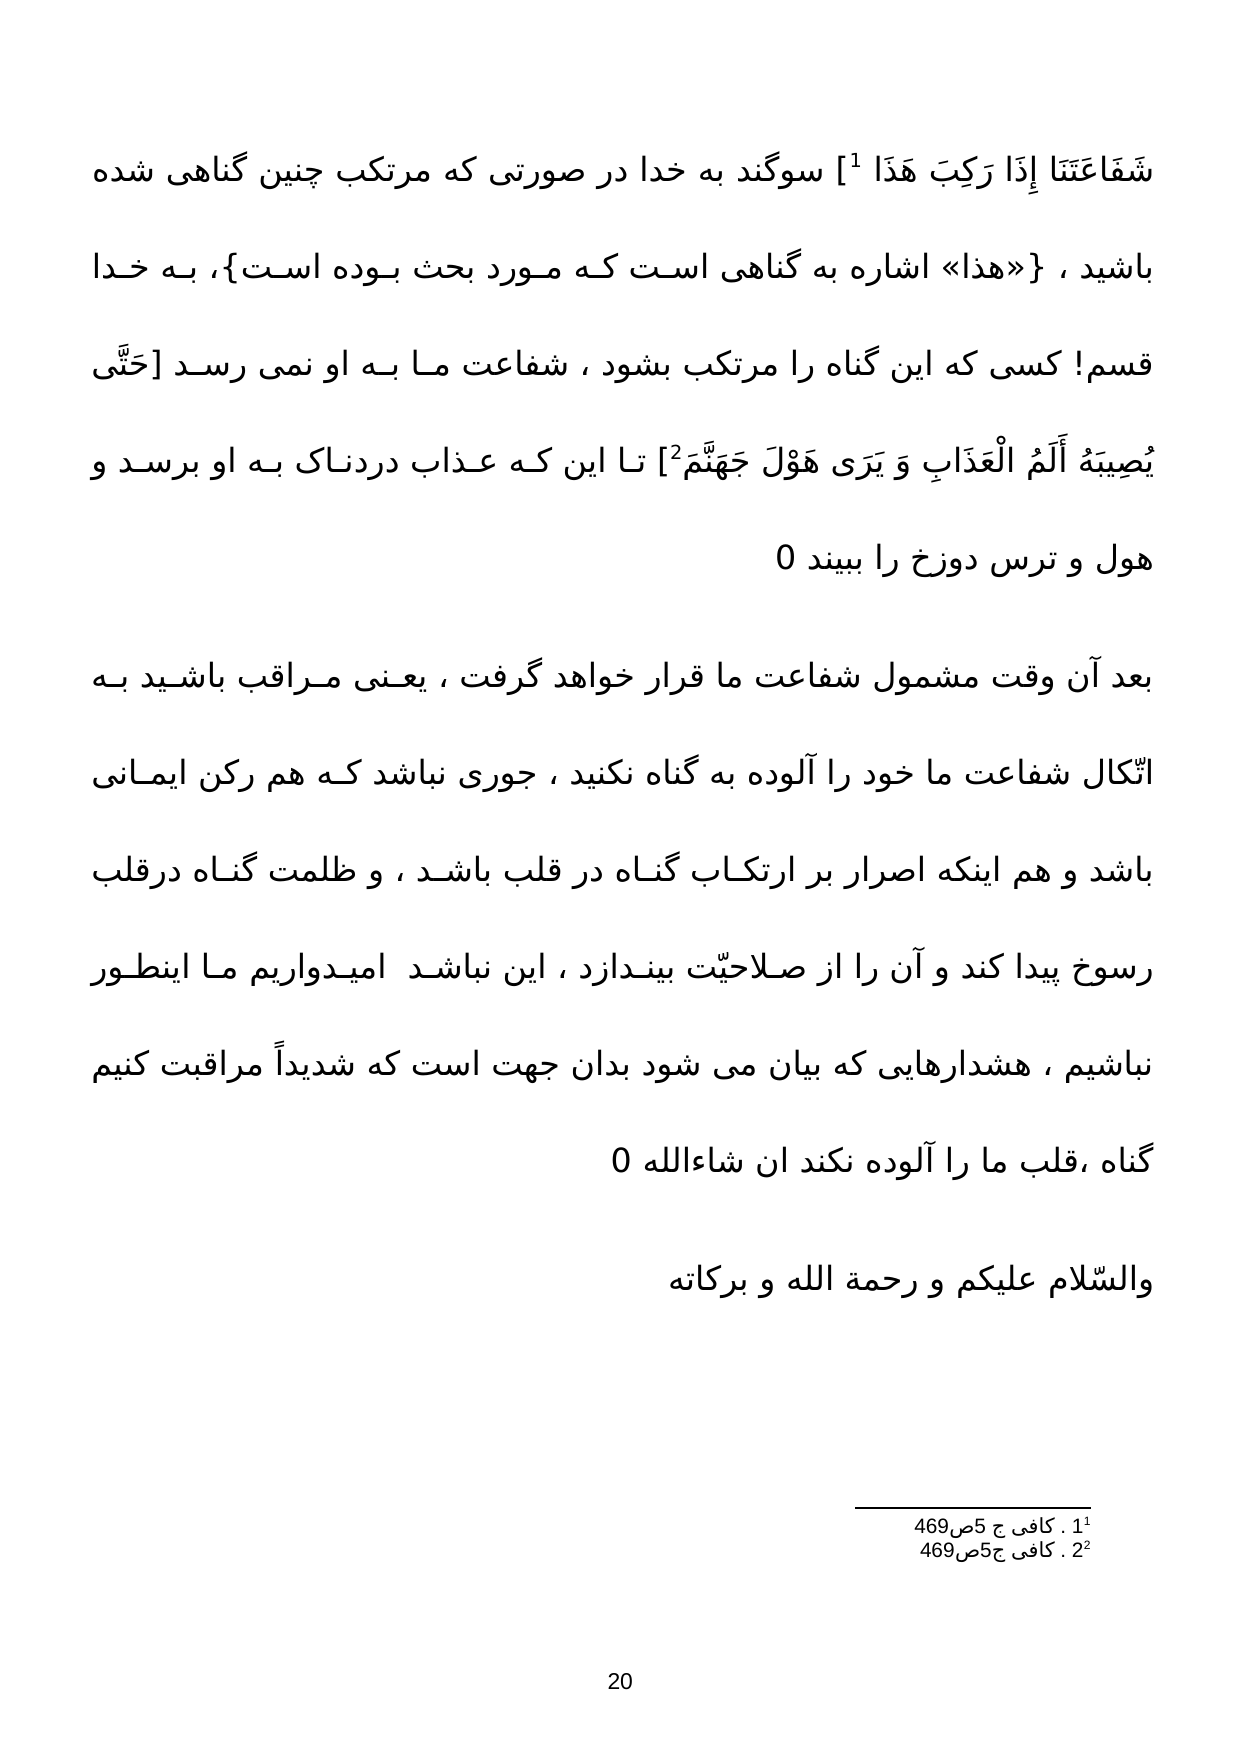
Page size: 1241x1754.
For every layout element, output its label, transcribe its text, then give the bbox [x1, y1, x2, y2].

text بعد آن وقت مشمول شفاعت ما قرار خواهد گرفت ، یعنی مراقب باشید به اتّکال شفاعت ما خود را آلوده به گناه نکنید ، جوری نباشد که هم رکن ایمانی باشد و هم اینکه اصرار بر ارتکاب گناه در قلب باشد ، و ظلمت گناه درقلب رسوخ پیدا کند و آن را از صلاحیّت بیندازد ، این نباشد امیدواریم ما اینطور نباشیم ، هشدارهایی که بیان می شود بدان جهت است که شدیداً مراقبت کنیم گناه ،قلب ما را آلوده نکند ان شاءالله 0 [91, 656, 1154, 1181]
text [91, 150, 1154, 577]
text والسّلام علیکم و رحمة الله و برکاته [120, 1259, 1154, 1298]
